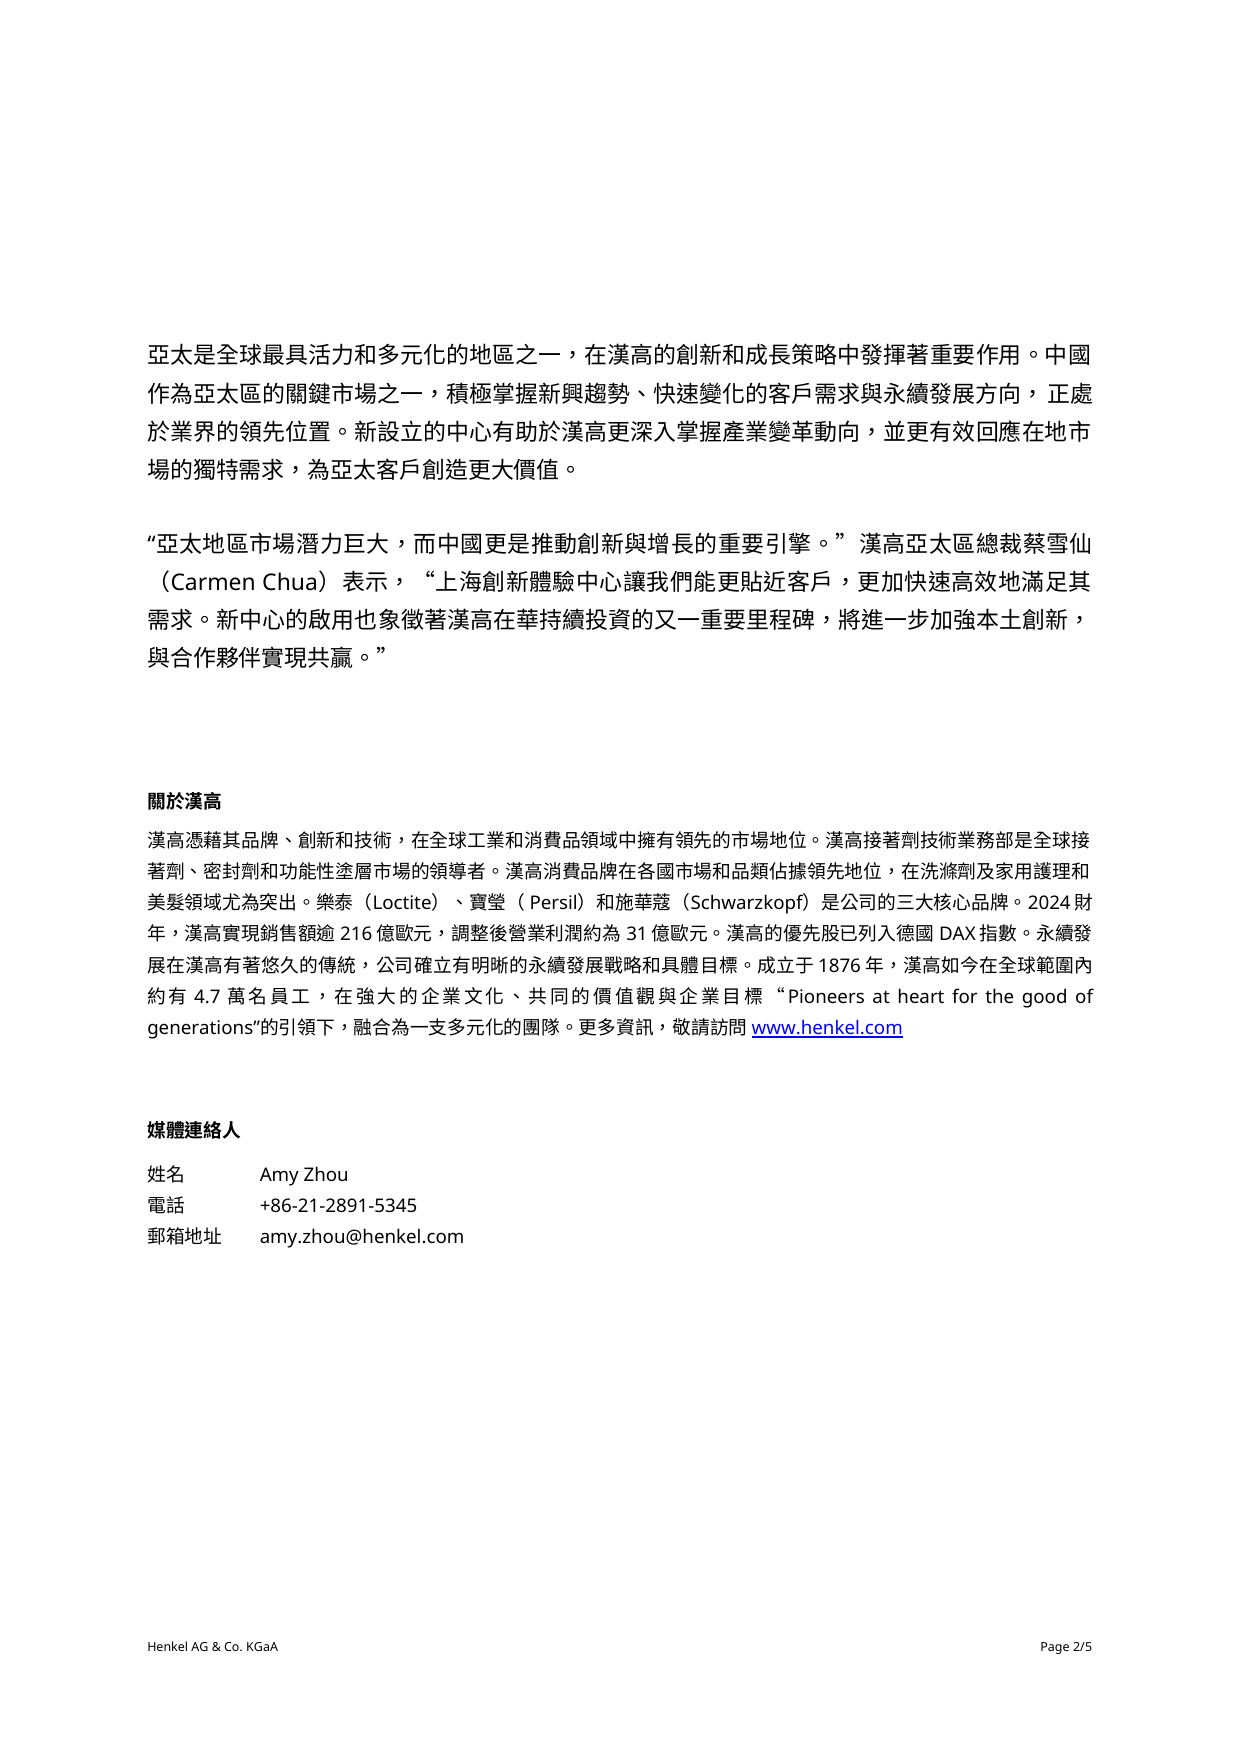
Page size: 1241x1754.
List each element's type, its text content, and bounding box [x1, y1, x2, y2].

text 亞太是全球最具活力和多元化的地區之一，在漢高的創新和成長策略中發揮著重要作用。中國作為亞太區的關鍵市場之一，積極掌握新興趨勢、快速變化的客戶需求與永續發展方向，正處於業界的領先位置。新設立的中心有助於漢高更深入掌握產業變革動向，並更有效回應在地市場的獨特需求，為亞太客戶創造更大價值。 [147, 337, 1093, 485]
text 漢高憑藉其品牌、創新和技術，在全球工業和消費品領域中擁有領先的市場地位。漢高接著劑技術業務部是全球接著劑、密封劑和功能性塗層市場的領導者。漢高消費品牌在各國市場和品類佔據領先地位，在洗滌劑及家用護理和美髮領域尤為突出。樂泰（Loctite）、寶瑩（ Persil）和施華蔻（Schwarzkopf）是公司的三大核心品牌。2024財年，漢高實現銷售額逾216億歐元，調整後營業利潤約為31億歐元。漢高的優先股已列入德國DAX指數。永續發展在漢高有著悠久的傳統，公司確立有明晰的永續發展戰略和具體目標。成立于1876年，漢高如今在全球範圍內約有4.7萬名員工，在強大的企業文化、共同的價值觀與企業目標“Pioneers at heart for the good of generations”的引領下，融合為一支多元化的團隊。更多資訊，敬請訪問 www.henkel.com [147, 825, 1093, 1040]
text “亞太地區市場潛力巨大，而中國更是推動創新與增長的重要引擎。”漢高亞太區總裁蔡雪仙（Carmen Chua）表示，“上海創新體驗中心讓我們能更貼近客戶，更加快速高效地滿足其需求。新中心的啟用也象徵著漢高在華持續投資的又一重要里程碑，將進一步加強本土創新，與合作夥伴實現共贏。” [147, 526, 1093, 673]
text 姓名 Amy Zhou [147, 1159, 1093, 1187]
text 關於漢高 [147, 786, 1093, 813]
text 電話 +86-21-2891-5345 [147, 1191, 1093, 1218]
text 媒體連絡人 [147, 1116, 1093, 1143]
text 郵箱地址 amy.zhou@henkel.com [147, 1222, 1093, 1249]
